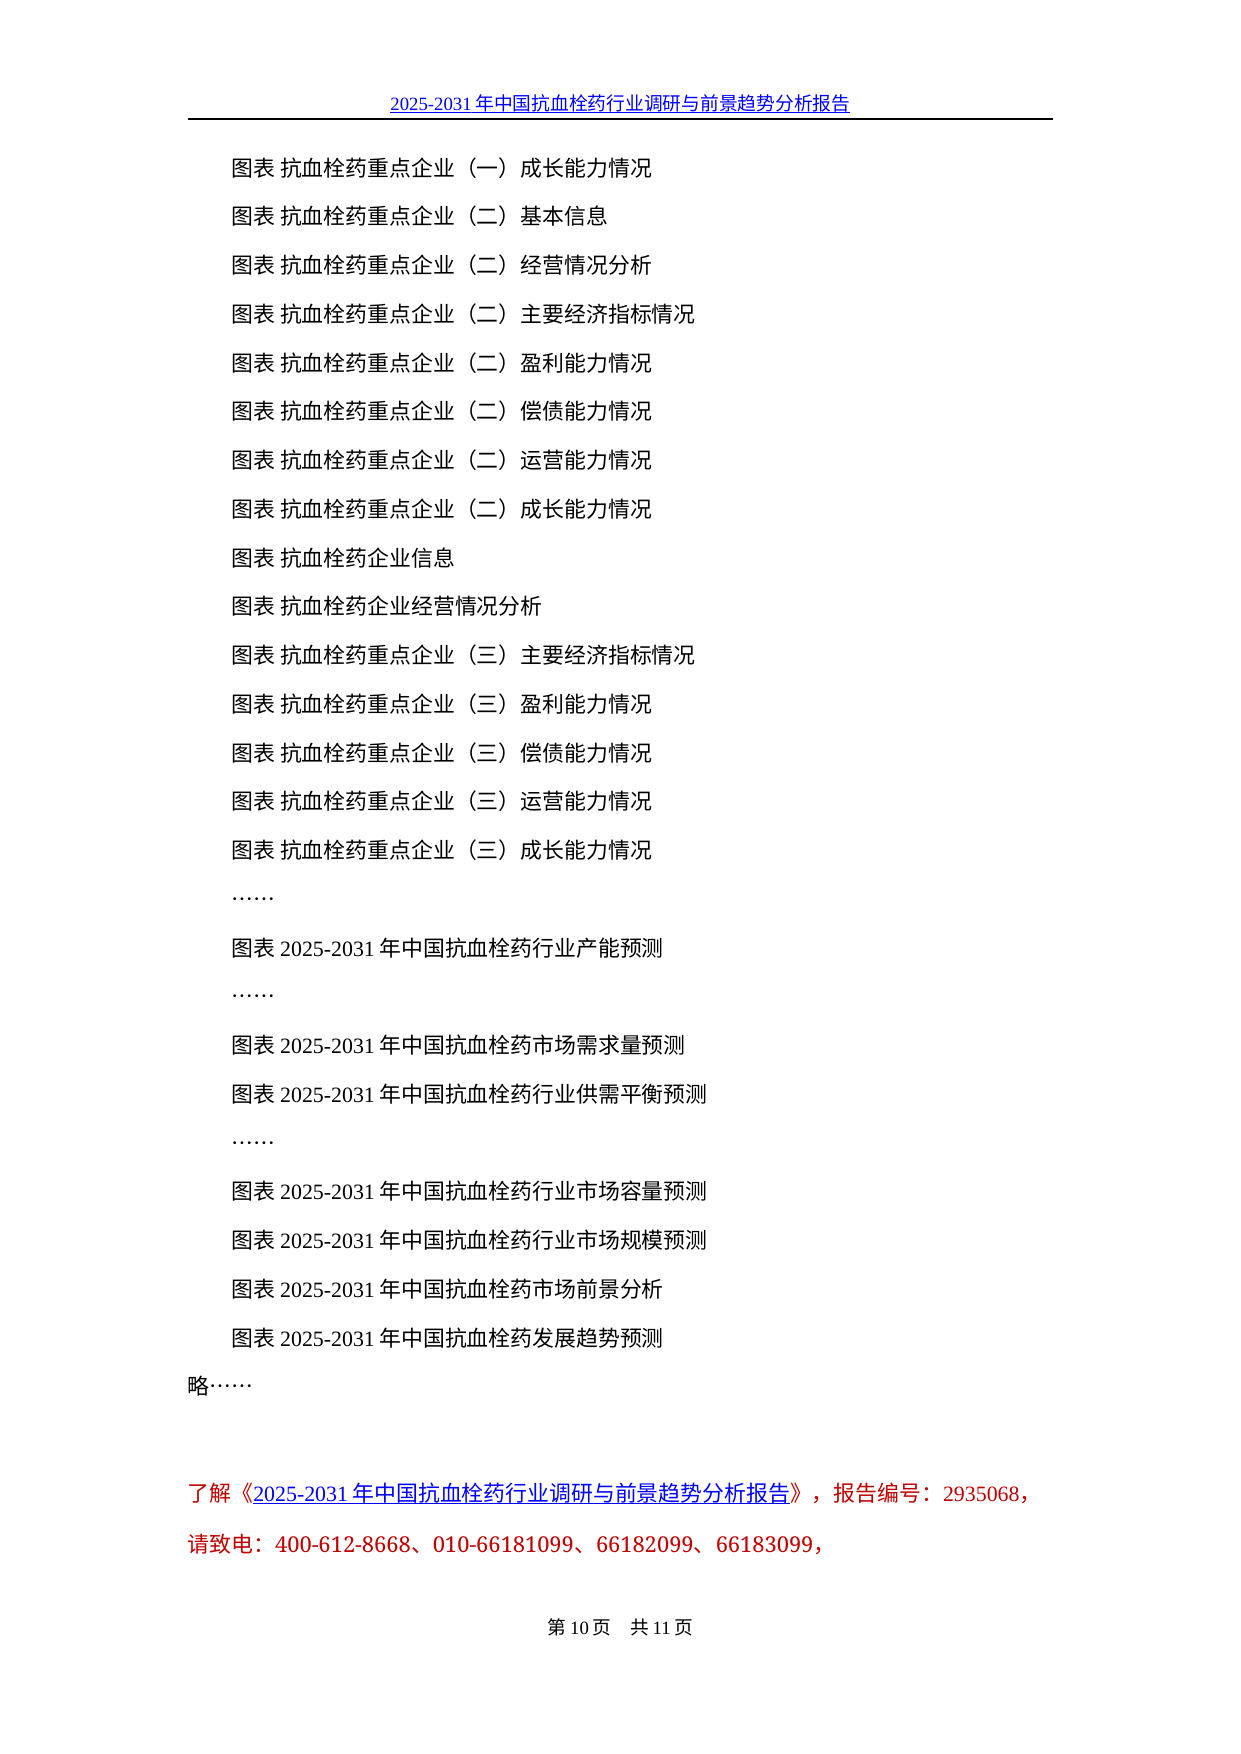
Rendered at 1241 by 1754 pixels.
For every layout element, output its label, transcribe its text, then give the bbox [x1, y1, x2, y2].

text 请致电：400-612-8668、010-66181099、66182099、66183099， [187, 1527, 1053, 1559]
text 了解《2025-2031年中国抗血栓药行业调研与前景趋势分析报告》，报告编号：2935068， [187, 1475, 1053, 1508]
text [187, 150, 1053, 1401]
